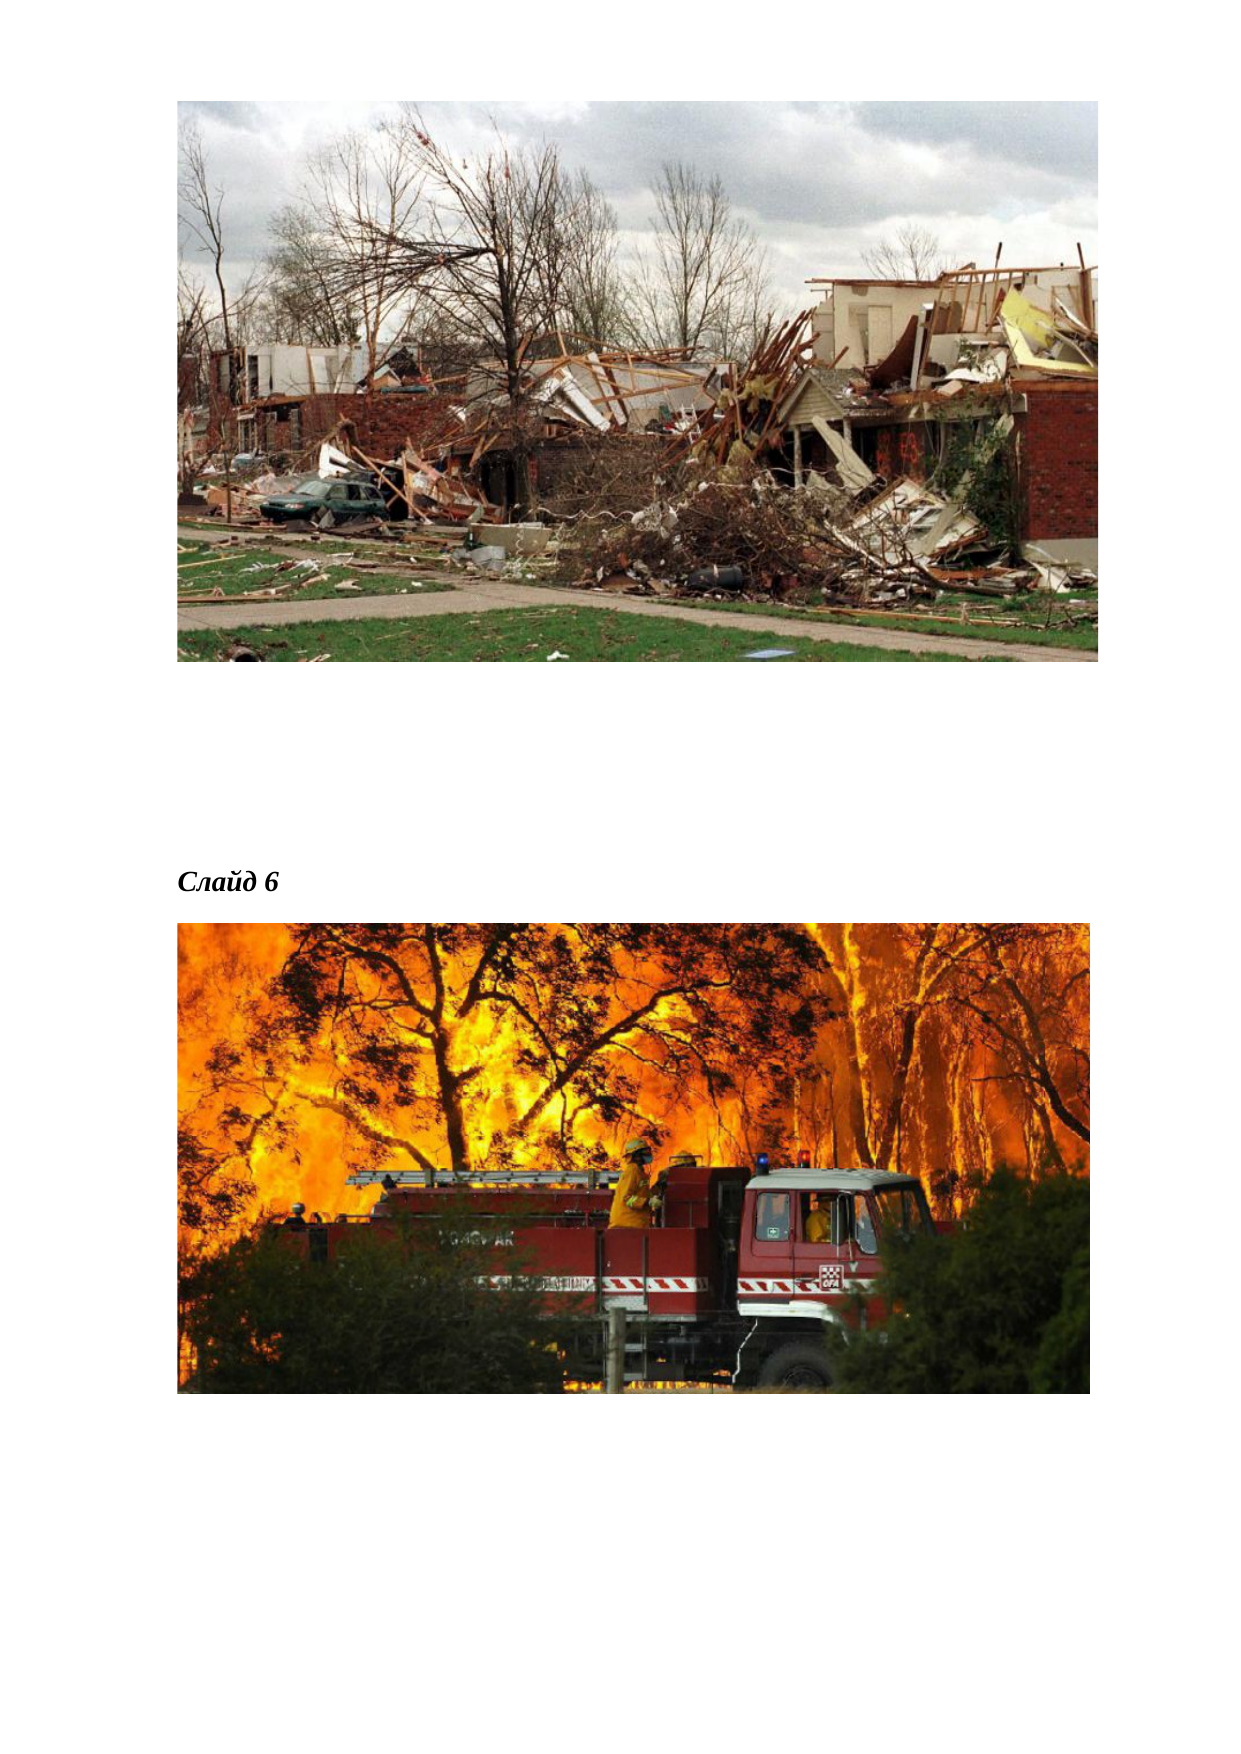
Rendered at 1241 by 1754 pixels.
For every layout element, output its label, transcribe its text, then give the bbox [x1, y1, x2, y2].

picture [177, 923, 1090, 1394]
picture [177, 101, 1099, 662]
text Слайд 6 [177, 864, 1152, 898]
